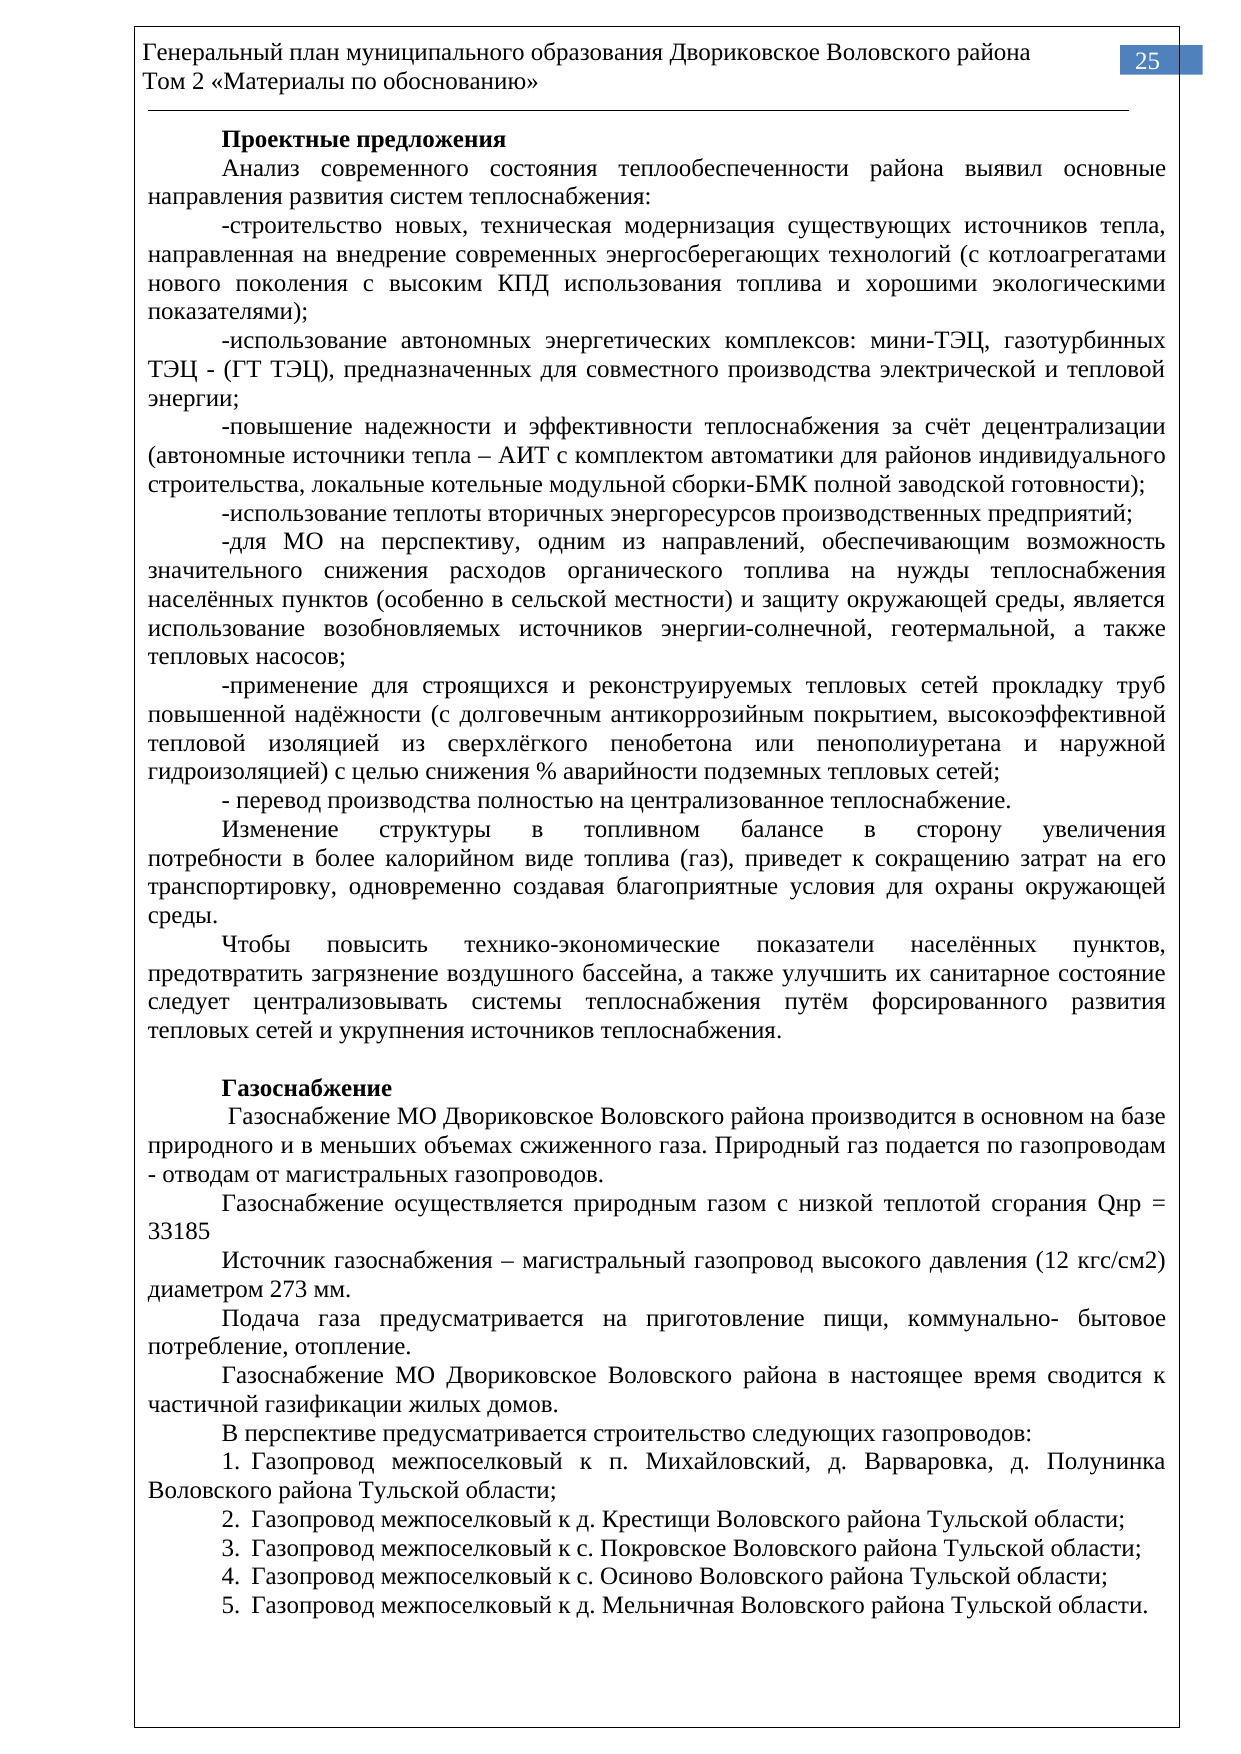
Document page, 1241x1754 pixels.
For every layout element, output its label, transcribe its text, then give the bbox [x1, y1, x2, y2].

text Анализ современного состояния теплообеспеченности района выявил основные направления развития систем теплоснабжения: [148, 153, 1167, 210]
text Проектные предложения [148, 124, 1167, 153]
text Чтобы повысить технико-экономические показатели населённых пунктов, предотвратить загрязнение воздушного бассейна, а также улучшить их санитарное состояние следует централизовывать системы теплоснабжения путём форсированного развития тепловых сетей и укрупнения источников теплоснабжения. [148, 929, 1167, 1044]
text -использование автономных энергетических комплексов: мини-ТЭЦ, газотурбинных ТЭЦ - (ГТ ТЭЦ), предназначенных для совместного производства электрической и тепловой энергии; [148, 325, 1167, 411]
text Подача газа предусматривается на приготовление пищи, коммунально- бытовое потребление, отопление. [148, 1303, 1167, 1360]
list Газопровод межпоселковый к д. Мельничная Воловского района Тульской области. [148, 1590, 1167, 1619]
list Газопровод межпоселковый к с. Осиново Воловского района Тульской области; [148, 1561, 1167, 1590]
list Газопровод межпоселковый к с. Покровское Воловского района Тульской области; [148, 1533, 1167, 1561]
text -повышение надежности и эффективности теплоснабжения за счёт децентрализации (автономные источники тепла – АИТ с комплектом автоматики для районов индивидуального строительства, локальные котельные модульной сборки-БМК полной заводской готовности); [148, 411, 1167, 498]
text Газоснабжение осуществляется природным газом с низкой теплотой сгорания Qнр = 33185 [148, 1188, 1167, 1245]
text -применение для строящихся и реконструируемых тепловых сетей прокладку труб повышенной надёжности (с долговечным антикоррозийным покрытием, высокоэффективной тепловой изоляцией из сверхлёгкого пенобетона или пенополиуретана и наружной гидроизоляцией) с целью снижения % аварийности подземных тепловых сетей; [148, 670, 1167, 785]
text Источник газоснабжения – магистральный газопровод высокого давления (12 кгс/см2) диаметром 273 мм. [148, 1245, 1167, 1303]
text -для МО на перспективу, одним из направлений, обеспечивающим возможность значительного снижения расходов органического топлива на нужды теплоснабжения населённых пунктов (особенно в сельской местности) и защиту окружающей среды, является использование возобновляемых источников энергии-солнечной, геотермальной, а также тепловых насосов; [148, 526, 1167, 670]
text В перспективе предусматривается строительство следующих газопроводов: [148, 1418, 1167, 1446]
text Газоснабжение МО Двориковское Воловского района в настоящее время сводится к частичной газификации жилых домов. [148, 1360, 1167, 1418]
text -использование теплоты вторичных энергоресурсов производственных предприятий; [148, 498, 1167, 526]
text Газоснабжение [148, 1073, 1167, 1101]
text -строительство новых, техническая модернизация существующих источников тепла, направленная на внедрение современных энергосберегающих технологий (с котлоагрегатами нового поколения с высоким КПД использования топлива и хорошими экологическими показателями); [148, 210, 1167, 325]
text Изменение структуры в топливном балансе в сторону увеличения потребности в более калорийном виде топлива (газ), приведет к сокращению затрат на его транспортировку, одновременно создавая благоприятные условия для охраны окружающей среды. [148, 814, 1167, 929]
text - перевод производства полностью на централизованное теплоснабжение. [148, 785, 1167, 814]
text Газоснабжение МО Двориковское Воловского района производится в основном на базе природного и в меньших объемах сжиженного газа. Природный газ подается по газопроводам - отводам от магистральных газопроводов. [148, 1101, 1167, 1188]
list Газопровод межпоселковый к п. Михайловский, д. Варваровка, д. Полунинка Воловского района Тульской области; [148, 1446, 1167, 1504]
list Газопровод межпоселковый к д. Крестищи Воловского района Тульской области; [148, 1504, 1167, 1533]
